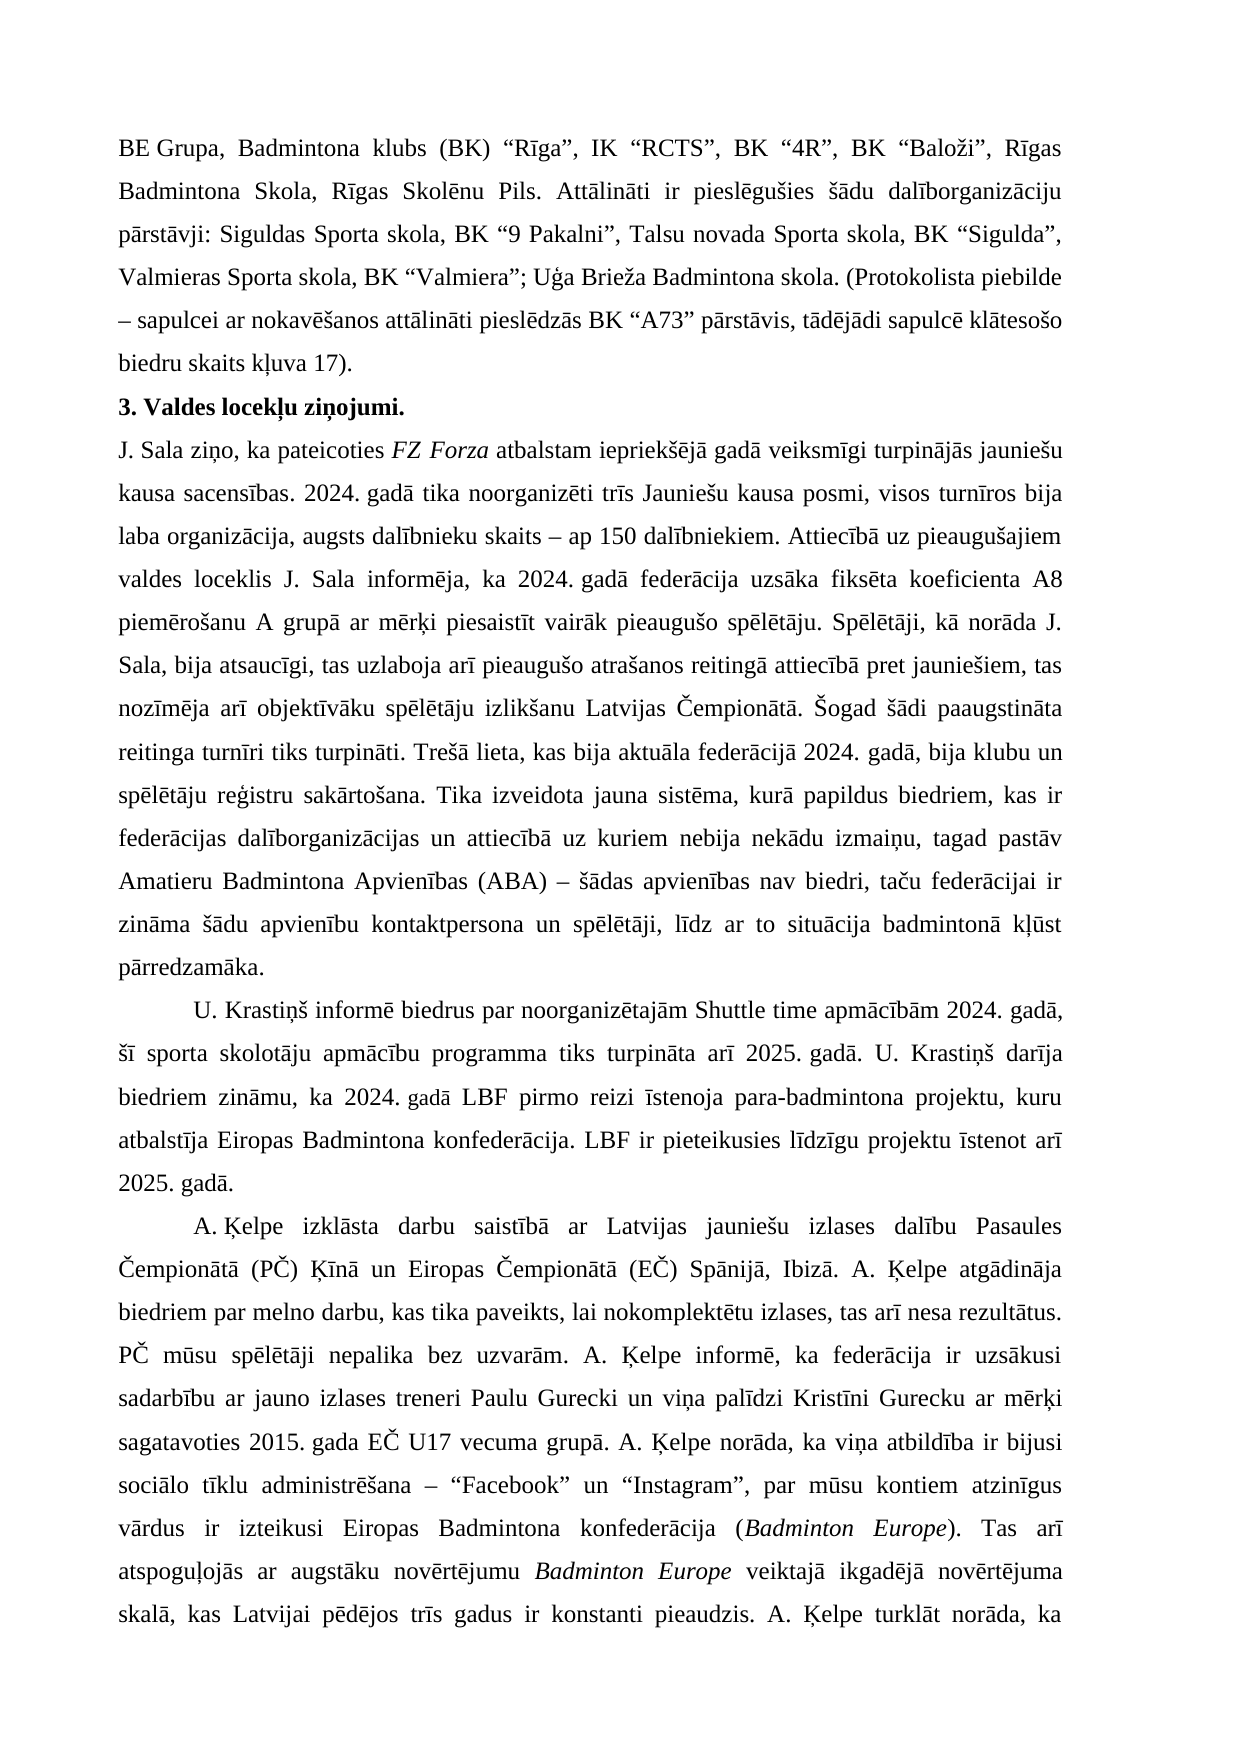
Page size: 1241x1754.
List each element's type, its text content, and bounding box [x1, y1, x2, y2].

text 3. Valdes locekļu ziņojumi. [118, 392, 1063, 420]
text U. Krastiņš informē biedrus par noorganizētajām Shuttle time apmācībām 2024. gadā, šī sporta skolotāju apmācību programma tiks turpināta arī 2025. gadā. U. Krastiņš darīja biedriem zināmu, ka 2024. gadā LBF pirmo reizi īstenoja para-badmintona projektu, kuru atbalstīja Eiropas Badmintona konfederācija. LBF ir pieteikusies līdzīgu projektu īstenot arī 2025. gadā. [118, 995, 1063, 1197]
text J. Sala ziņo, ka pateicoties FZ Forza atbalstam iepriekšējā gadā veiksmīgi turpinājās jauniešu kausa sacensības. 2024. gadā tika noorganizēti trīs Jauniešu kausa posmi, visos turnīros bija laba organizācija, augsts dalībnieku skaits – ap 150 dalībniekiem. Attiecībā uz pieaugušajiem valdes loceklis J. Sala informēja, ka 2024. gadā federācija uzsāka fiksēta koeficienta A8 piemērošanu A grupā ar mērķi piesaistīt vairāk pieaugušo spēlētāju. Spēlētāji, kā norāda J. Sala, bija atsaucīgi, tas uzlaboja arī pieaugušo atrašanos reitingā attiecībā pret jauniešiem, tas nozīmēja arī objektīvāku spēlētāju izlikšanu Latvijas Čempionātā. Šogad šādi paaugstināta reitinga turnīri tiks turpināti. Trešā lieta, kas bija aktuāla federācijā 2024. gadā, bija klubu un spēlētāju reģistru sakārtošana. Tika izveidota jauna sistēma, kurā papildus biedriem, kas ir federācijas dalīborganizācijas un attiecībā uz kuriem nebija nekādu izmaiņu, tagad pastāv Amatieru Badmintona Apvienības (ABA) – šādas apvienības nav biedri, taču federācijai ir zināma šādu apvienību kontaktpersona un spēlētāji, līdz ar to situācija badmintonā kļūst pārredzamāka. [118, 435, 1063, 981]
